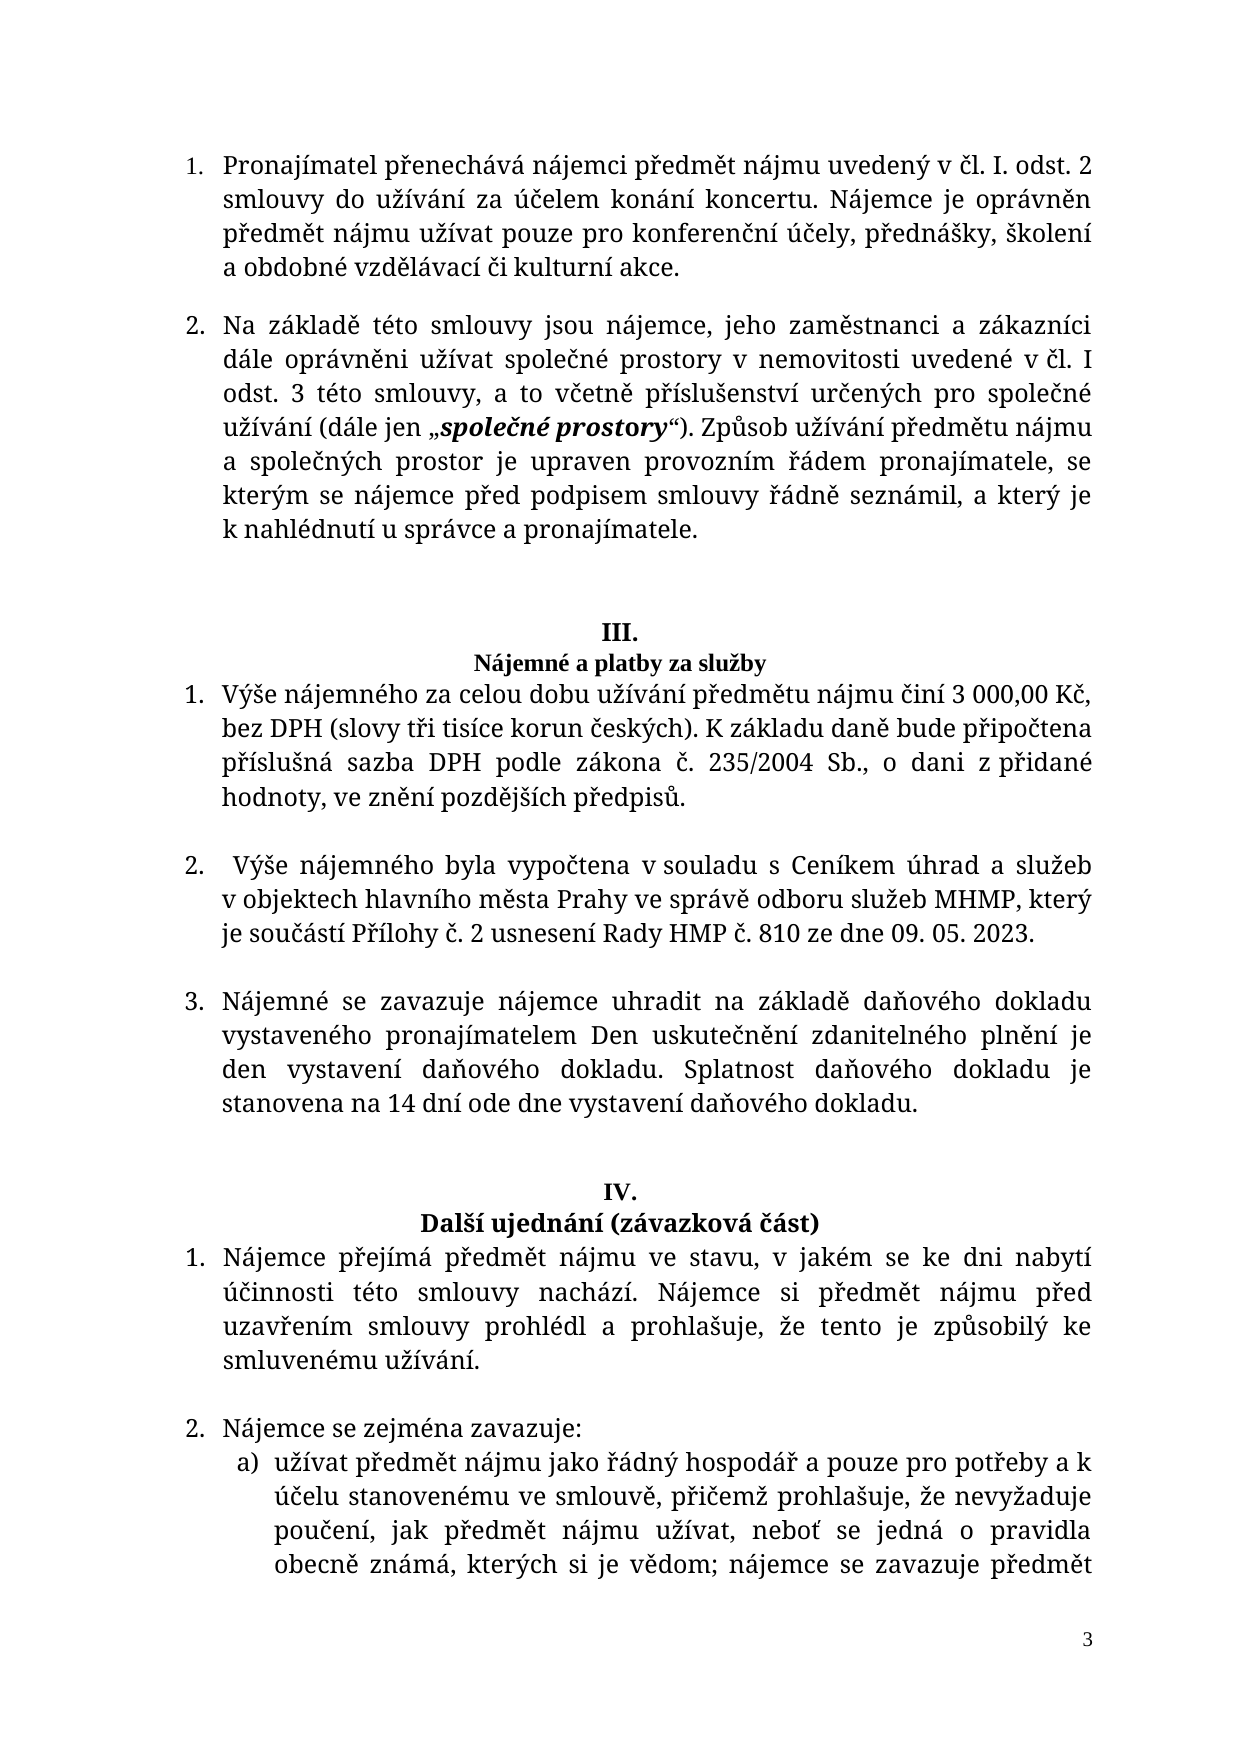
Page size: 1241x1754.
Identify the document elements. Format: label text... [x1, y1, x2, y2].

subtitle III. [148, 614, 1092, 648]
subtitle Další ujednání (závazková část) [148, 1206, 1092, 1240]
list Výše nájemného byla vypočtena v souladu s Ceníkem úhrad a služeb v objektech hlavního města Prahy ve správě odboru služeb MHMP, který je součástí Přílohy č. 2 usnesení Rady HMP č. 810 ze dne 09. 05. 2023. [184, 847, 1092, 949]
list Pronajímatel přenechává nájemci předmět nájmu uvedený v čl. I. odst. 2 smlouvy do užívání za účelem konání koncertu. Nájemce je oprávněn předmět nájmu užívat pouze pro konferenční účely, přednášky, školení a obdobné vzdělávací či kulturní akce. [185, 148, 1092, 284]
text IV. [148, 1177, 1092, 1206]
list Nájemné se zavazuje nájemce uhradit na základě daňového dokladu vystaveného pronajímatelem Den uskutečnění zdanitelného plnění je den vystavení daňového dokladu. Splatnost daňového dokladu je stanovena na 14 dní ode dne vystavení daňového dokladu. [184, 983, 1092, 1120]
list Na základě této smlouvy jsou nájemce, jeho zaměstnanci a zákazníci dále oprávněni užívat společné prostory v nemovitosti uvedené v čl. I odst. 3 této smlouvy, a to včetně příslušenství určených pro společné užívání (dále jen „společné prostory“). Způsob užívání předmětu nájmu a společných prostor je upraven provozním řádem pronajímatele, se kterým se nájemce před podpisem smlouvy řádně seznámil, a který je k nahlédnutí u správce a pronajímatele. [185, 308, 1092, 546]
list Nájemce přejímá předmět nájmu ve stavu, v jakém se ke dni nabytí účinnosti této smlouvy nachází. Nájemce si předmět nájmu před uzavřením smlouvy prohlédl a prohlašuje, že tento je způsobilý ke smluvenému užívání. [185, 1240, 1092, 1376]
list Nájemce se zejména zavazuje: [185, 1410, 1092, 1444]
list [236, 1444, 1092, 1581]
text Nájemné a platby za služby [148, 648, 1092, 677]
list Výše nájemného za celou dobu užívání předmětu nájmu činí 3 000,00 Kč, bez DPH (slovy tři tisíce korun českých). K základu daně bude připočtena příslušná sazba DPH podle zákona č. 235/2004 Sb., o dani z přidané hodnoty, ve znění pozdějších předpisů. [184, 677, 1092, 813]
